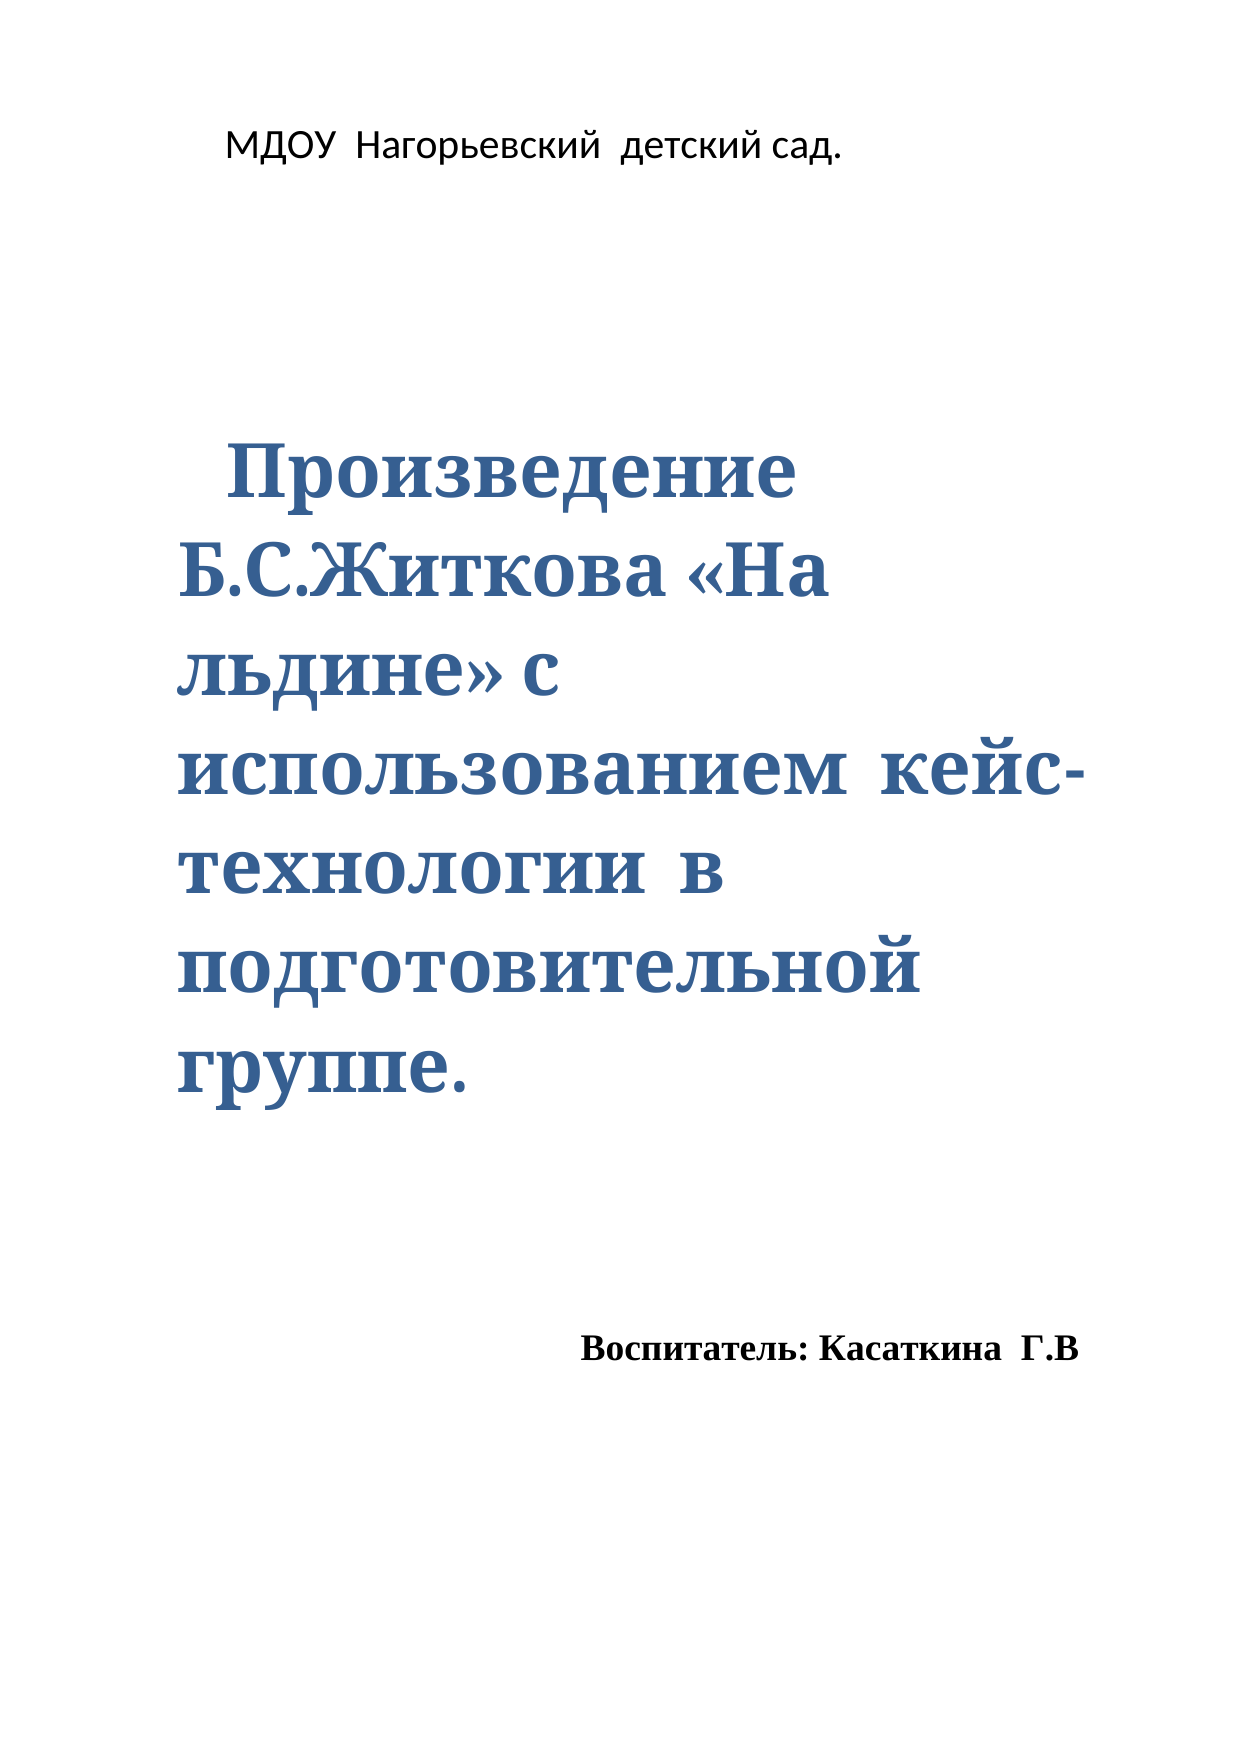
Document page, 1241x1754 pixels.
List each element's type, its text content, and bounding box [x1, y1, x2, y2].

text МДОУ Нагорьевский детский сад. [177, 118, 1152, 169]
subtitle Произведение Б.С.Житкова «На льдине» с использованием кейс-технологии в подготовительной группе. [177, 429, 1152, 1111]
text Воспитатель: Касаткина Г.В [177, 1325, 1152, 1368]
